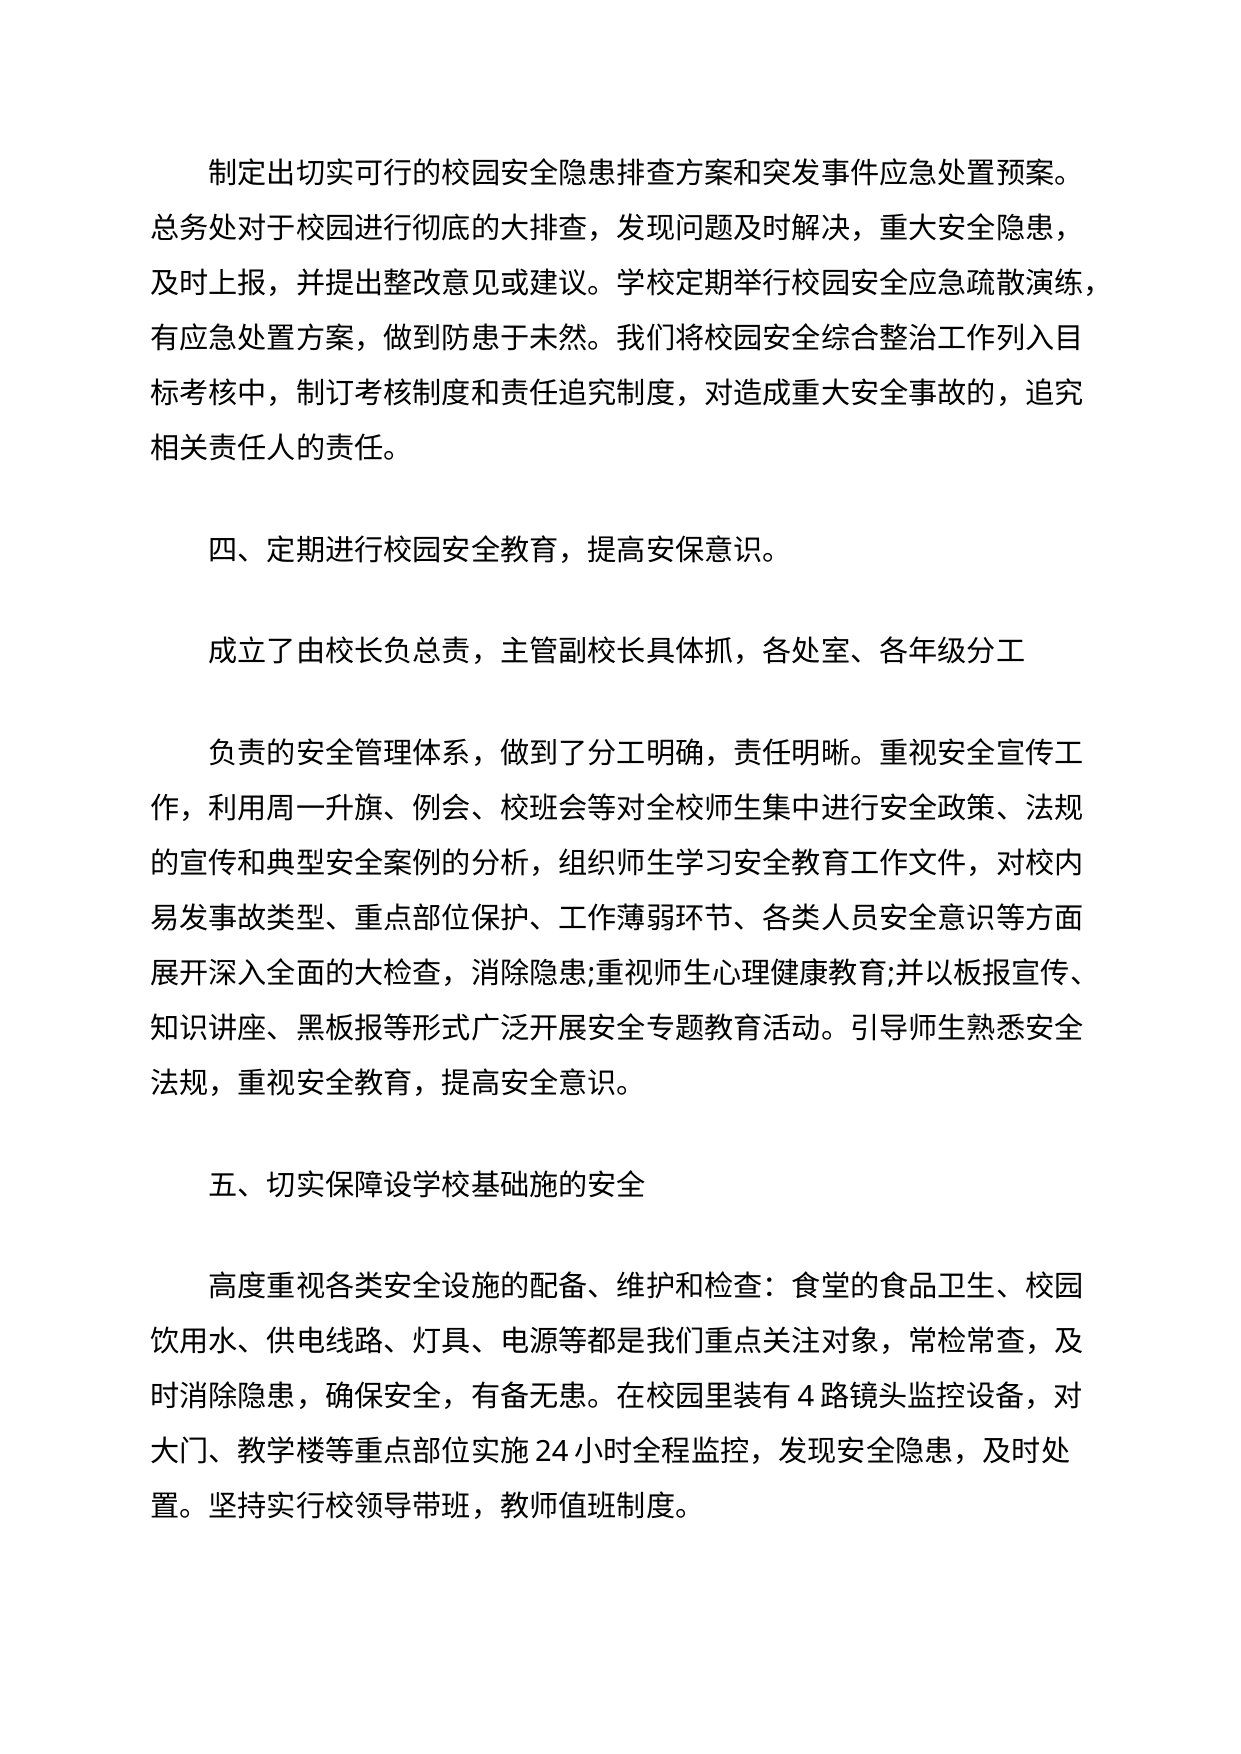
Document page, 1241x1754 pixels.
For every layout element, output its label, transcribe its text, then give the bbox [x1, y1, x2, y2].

text 四、定期进行校园安全教育，提高安保意识。 [150, 526, 1090, 568]
text 成立了由校长负总责，主管副校长具体抓，各处室、各年级分工 [150, 628, 1090, 670]
text 制定出切实可行的校园安全隐患排查方案和突发事件应急处置预案。总务处对于校园进行彻底的大排查，发现问题及时解决，重大安全隐患，及时上报，并提出整改意见或建议。学校定期举行校园安全应急疏散演练，有应急处置方案，做到防患于未然。我们将校园安全综合整治工作列入目标考核中，制订考核制度和责任追究制度，对造成重大安全事故的，追究相关责任人的责任。 [150, 150, 1090, 467]
text 负责的安全管理体系，做到了分工明确，责任明晰。重视安全宣传工作，利用周一升旗、例会、校班会等对全校师生集中进行安全政策、法规的宣传和典型安全案例的分析，组织师生学习安全教育工作文件，对校内易发事故类型、重点部位保护、工作薄弱环节、各类人员安全意识等方面展开深入全面的大检查，消除隐患;重视师生心理健康教育;并以板报宣传、知识讲座、黑板报等形式广泛开展安全专题教育活动。引导师生熟悉安全法规，重视安全教育，提高安全意识。 [150, 730, 1090, 1102]
text 五、切实保障设学校基础施的安全 [150, 1161, 1090, 1203]
text 高度重视各类安全设施的配备、维护和检查：食堂的食品卫生、校园饮用水、供电线路、灯具、电源等都是我们重点关注对象，常检常查，及时消除隐患，确保安全，有备无患。在校园里装有4路镜头监控设备，对大门、教学楼等重点部位实施24小时全程监控，发现安全隐患，及时处置。坚持实行校领导带班，教师值班制度。 [150, 1263, 1090, 1525]
